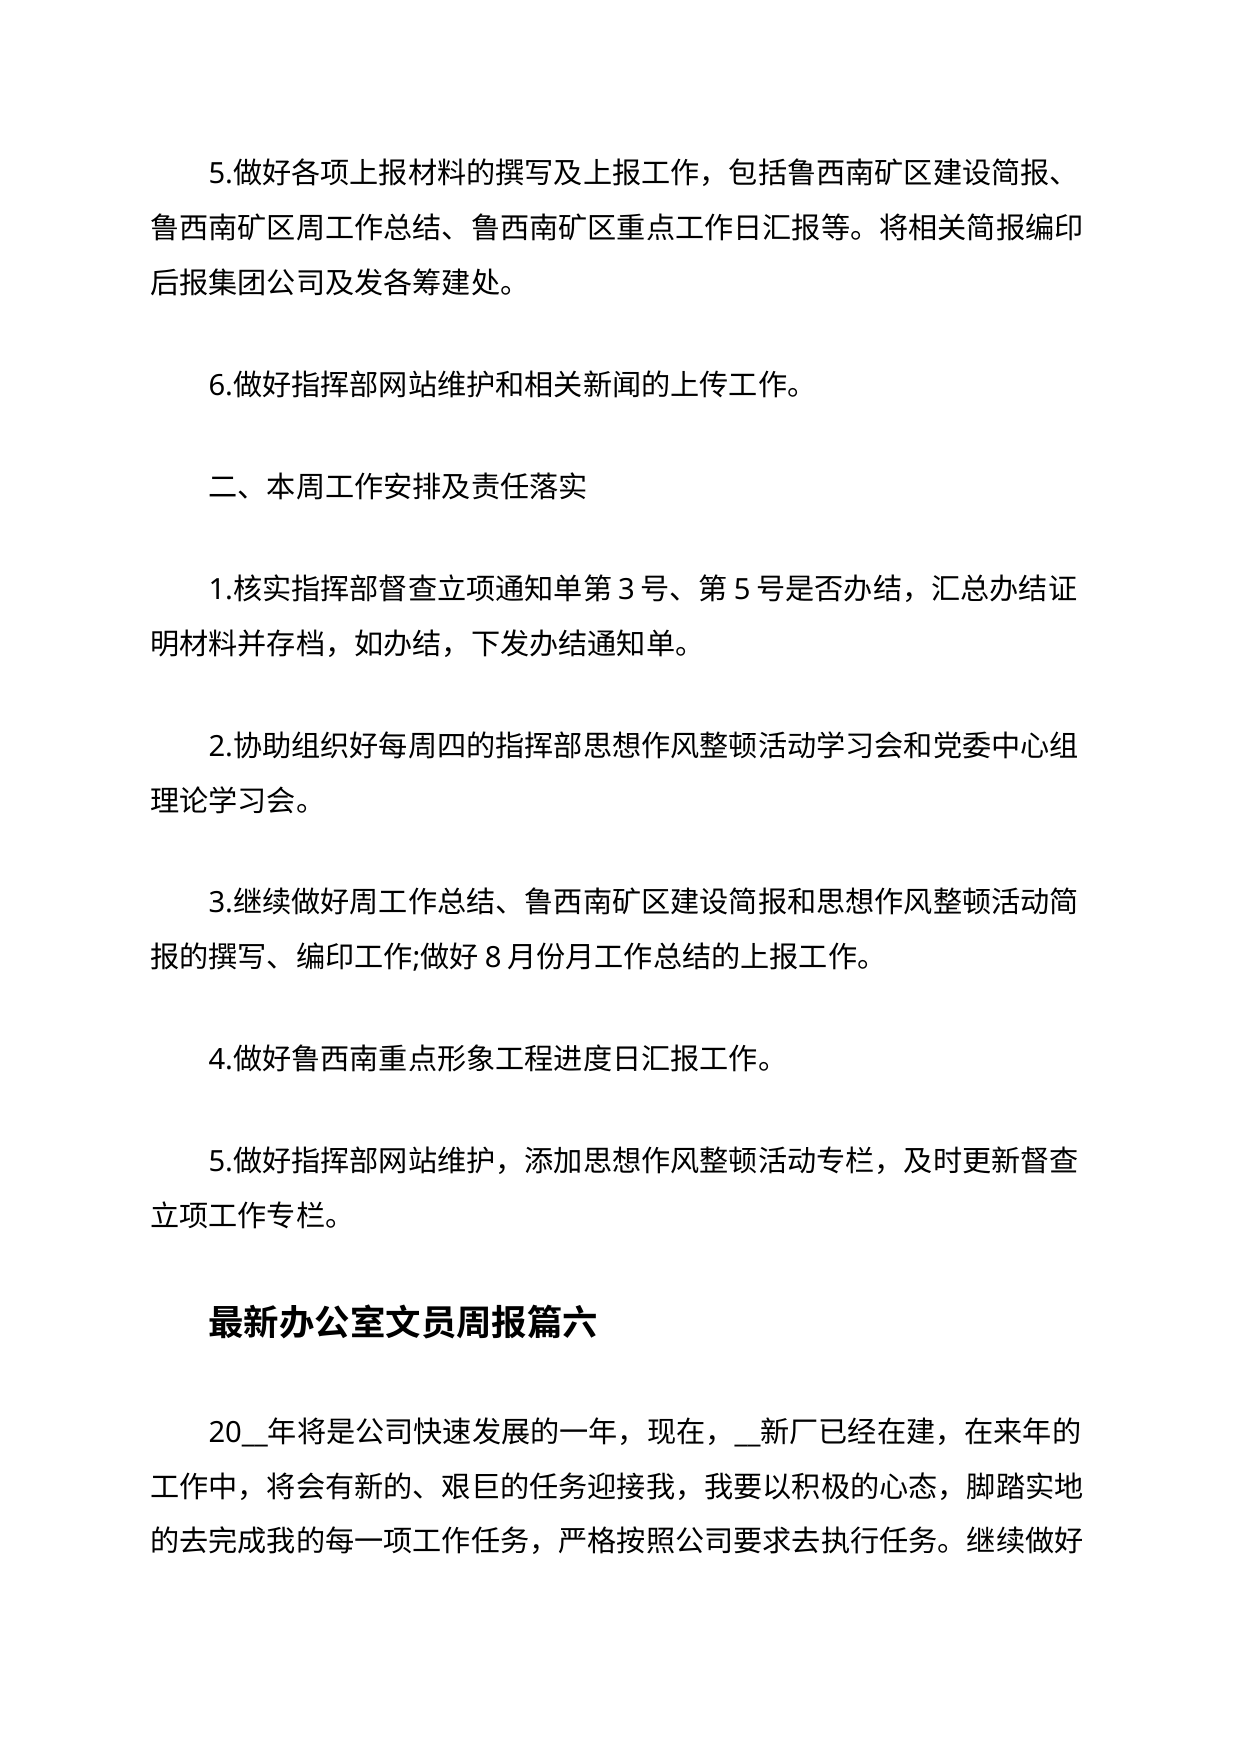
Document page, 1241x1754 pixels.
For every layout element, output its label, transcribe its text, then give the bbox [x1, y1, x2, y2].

text 1.核实指挥部督查立项通知单第3号、第5号是否办结，汇总办结证明材料并存档，如办结，下发办结通知单。 [150, 565, 1090, 663]
text 5.做好各项上报材料的撰写及上报工作，包括鲁西南矿区建设简报、鲁西南矿区周工作总结、鲁西南矿区重点工作日汇报等。将相关简报编印后报集团公司及发各筹建处。 [150, 150, 1090, 302]
text 2.协助组织好每周四的指挥部思想作风整顿活动学习会和党委中心组理论学习会。 [150, 722, 1090, 819]
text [150, 1408, 1090, 1560]
text 二、本周工作安排及责任落实 [150, 464, 1090, 506]
text 6.做好指挥部网站维护和相关新闻的上传工作。 [150, 362, 1090, 404]
text 最新办公室文员周报篇六 [150, 1295, 1090, 1346]
text 3.继续做好周工作总结、鲁西南矿区建设简报和思想作风整顿活动简报的撰写、编印工作;做好8月份月工作总结的上报工作。 [150, 879, 1090, 976]
text 5.做好指挥部网站维护，添加思想作风整顿活动专栏，及时更新督查立项工作专栏。 [150, 1138, 1090, 1235]
text 4.做好鲁西南重点形象工程进度日汇报工作。 [150, 1036, 1090, 1078]
